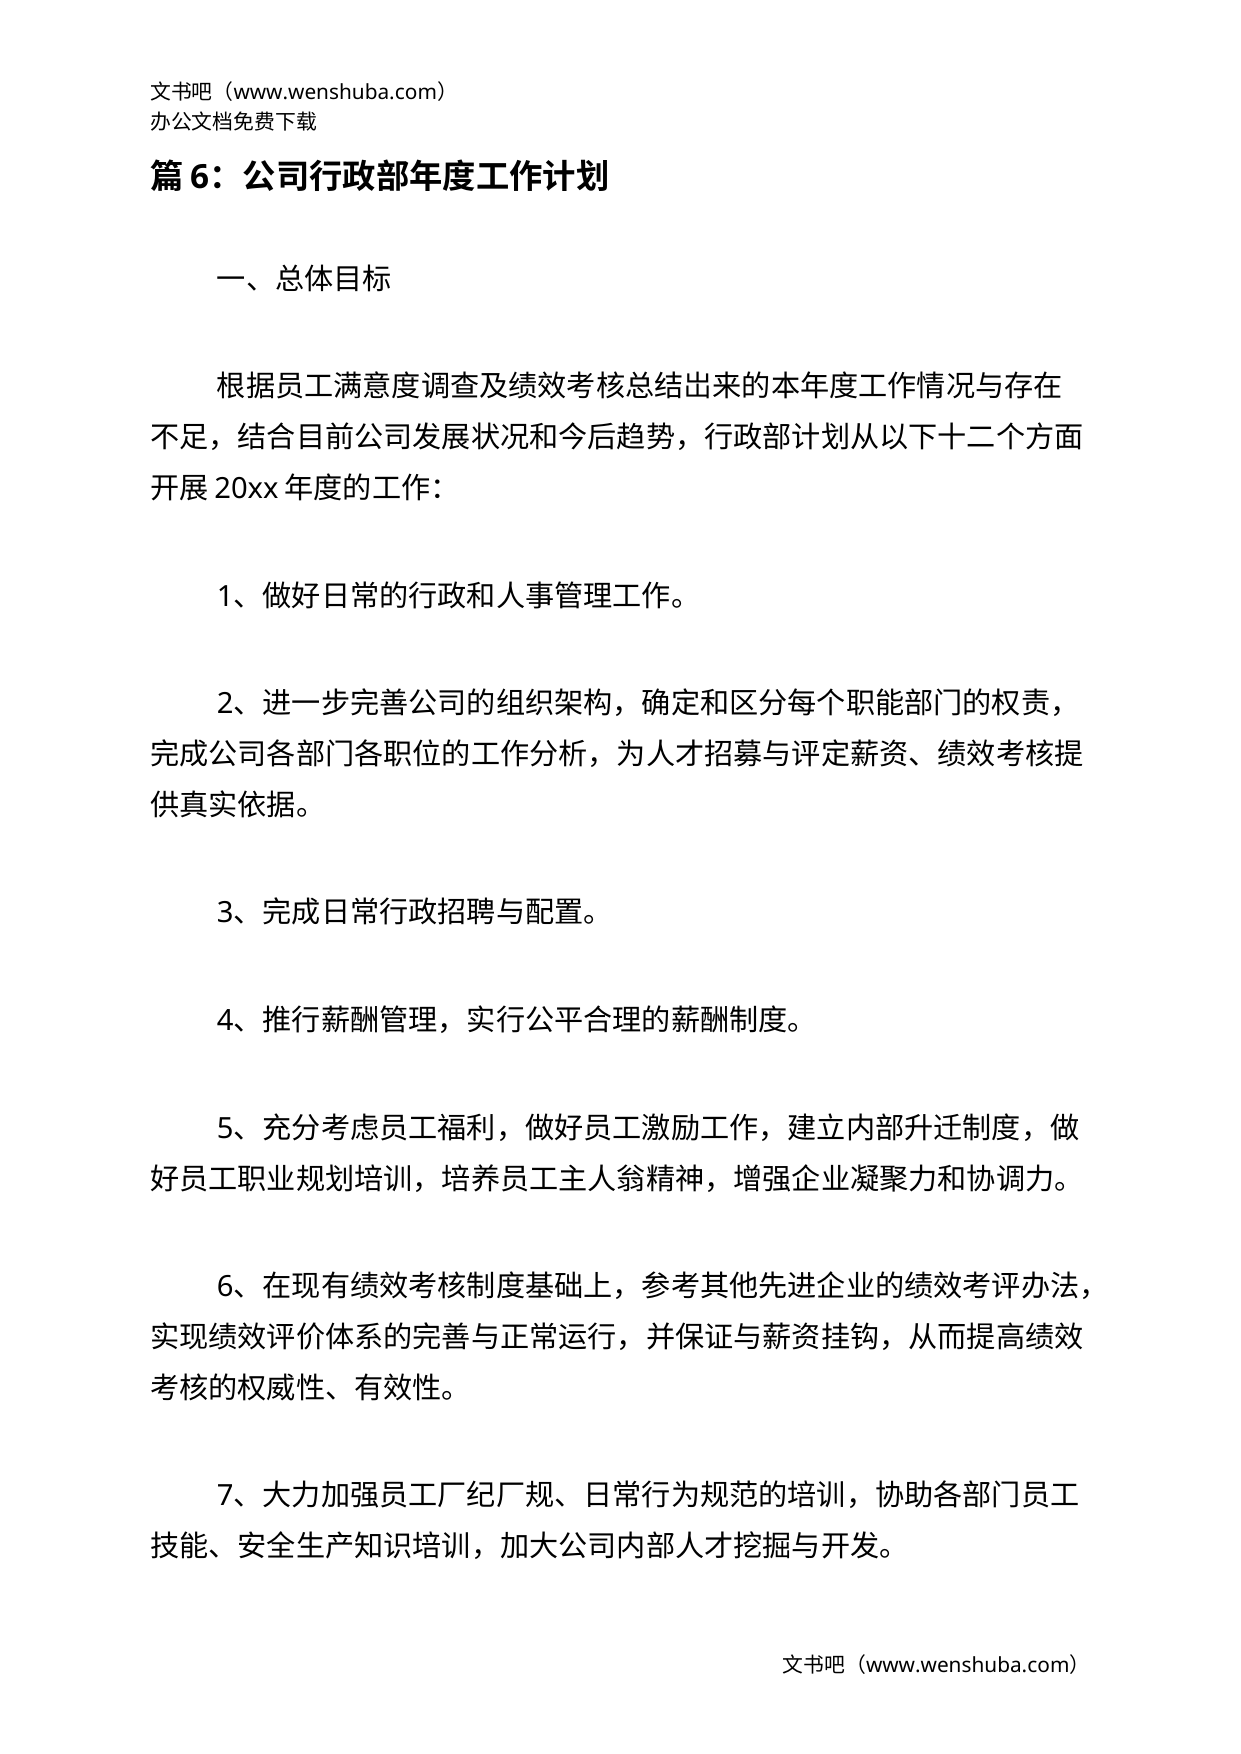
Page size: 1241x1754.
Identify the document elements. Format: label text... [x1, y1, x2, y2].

text 篇6：公司行政部年度工作计划 [150, 150, 1090, 198]
text 一、总体目标 [150, 255, 1090, 298]
text 7、大力加强员工厂纪厂规、日常行为规范的培训，协助各部门员工技能、安全生产知识培训，加大公司内部人才挖掘与开发。 [150, 1472, 1090, 1565]
text 6、在现有绩效考核制度基础上，参考其他先进企业的绩效考评办法，实现绩效评价体系的完善与正常运行，并保证与薪资挂钩，从而提高绩效考核的权威性、有效性。 [150, 1263, 1090, 1407]
text 5、充分考虑员工福利，做好员工激励工作，建立内部升迁制度，做好员工职业规划培训，培养员工主人翁精神，增强企业凝聚力和协调力。 [150, 1104, 1090, 1197]
text 4、推行薪酬管理，实行公平合理的薪酬制度。 [150, 997, 1090, 1039]
text 2、进一步完善公司的组织架构，确定和区分每个职能部门的权责，完成公司各部门各职位的工作分析，为人才招募与评定薪资、绩效考核提供真实依据。 [150, 680, 1090, 824]
text 根据员工满意度调查及绩效考核总结岀来的本年度工作情况与存在不足，结合目前公司发展状况和今后趋势，行政部计划从以下十二个方面开展20xx年度的工作： [150, 363, 1090, 507]
text 3、完成日常行政招聘与配置。 [150, 889, 1090, 931]
text 1、做好日常的行政和人事管理工作。 [150, 572, 1090, 614]
